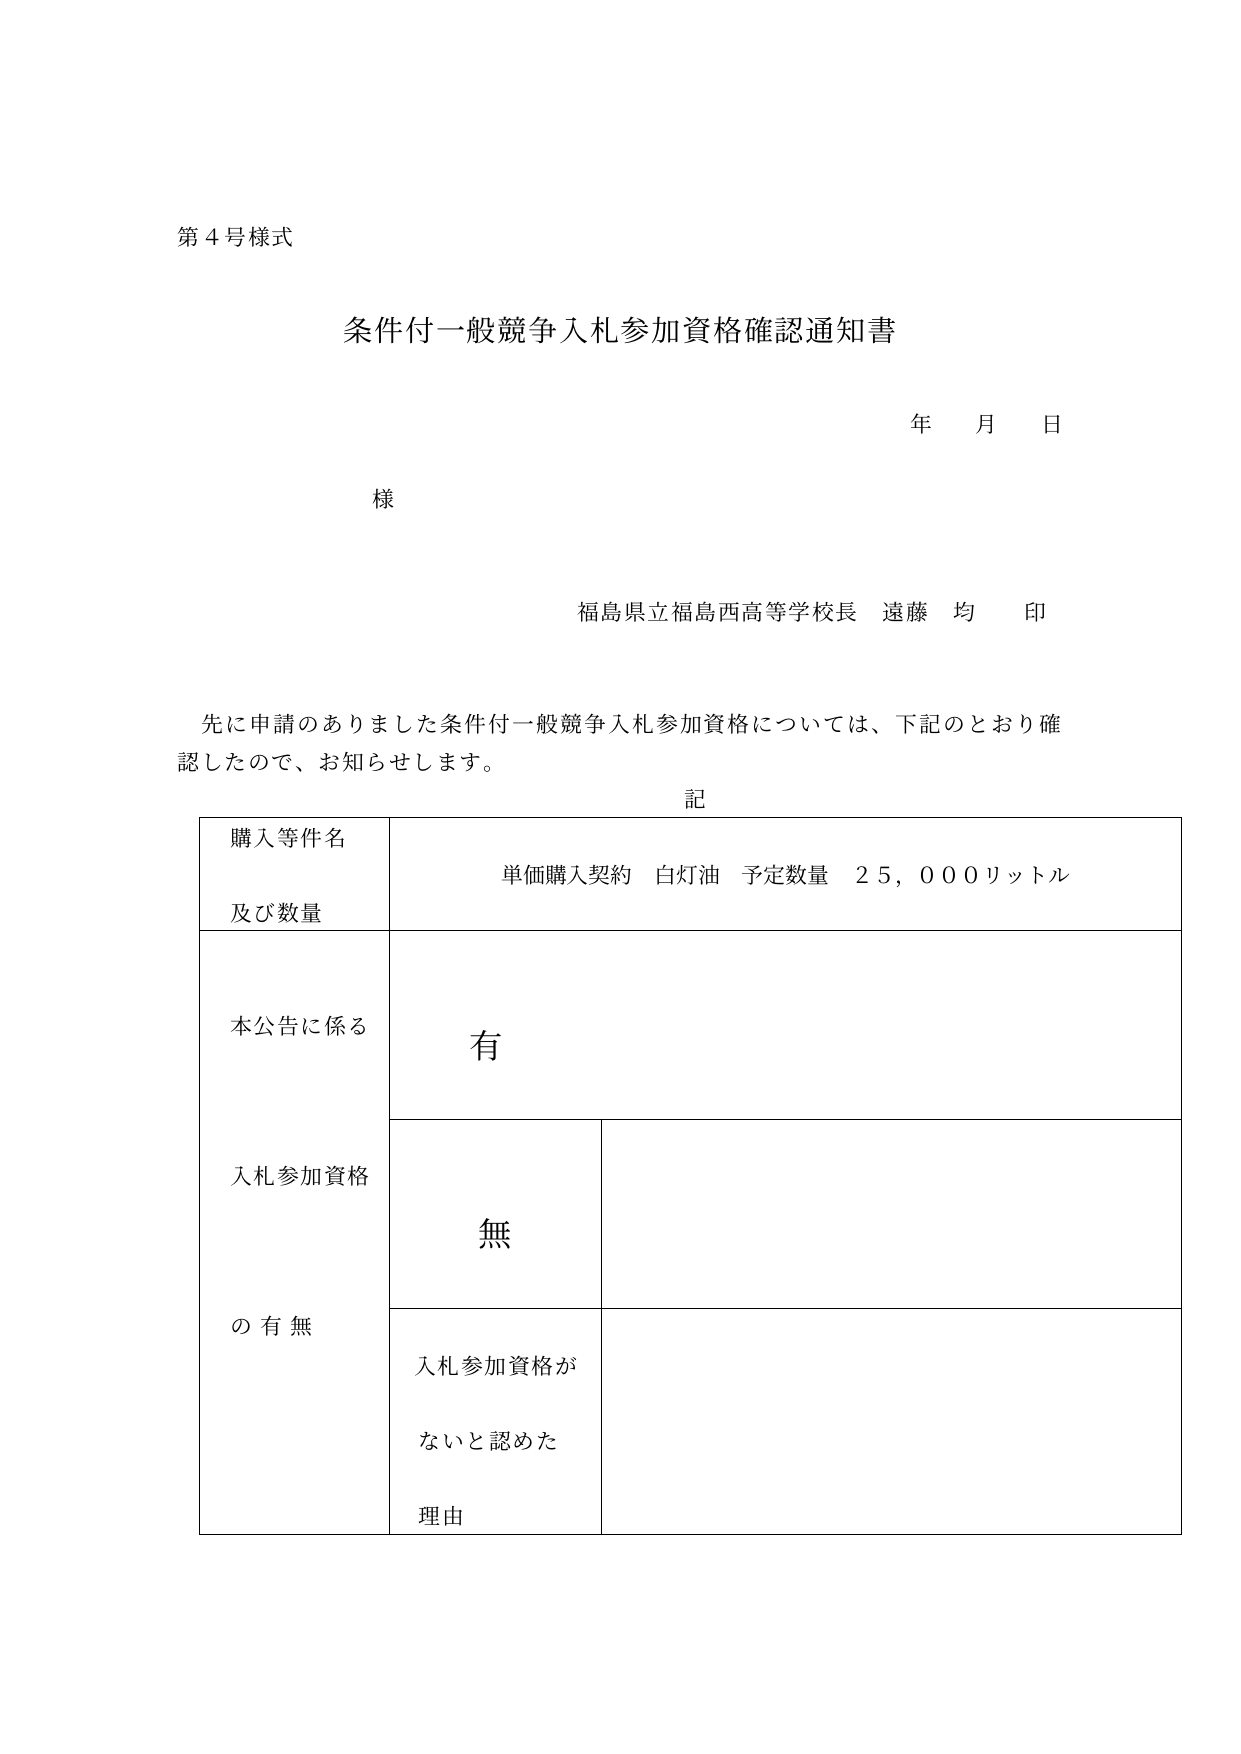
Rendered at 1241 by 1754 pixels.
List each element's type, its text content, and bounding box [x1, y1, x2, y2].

text 記 [177, 779, 1063, 817]
table_cell 入札参加資格が ないと認めた 理由 [390, 1309, 601, 1533]
table_header 単価購入契約 白灯油 予定数量 ２５，０００リットル [390, 818, 1181, 930]
text 福島県立福島西高等学校長 遠藤 均 印 [177, 592, 1063, 629]
text 先に申請のありました条件付一般競争入札参加資格については、下記のとおり確認したので、お知らせします。 [177, 704, 1063, 779]
text 様 [177, 479, 1063, 517]
table_cell [602, 1309, 1181, 1533]
text 年 月 日 [177, 404, 1063, 442]
text 第４号様式 [177, 217, 1063, 254]
table_header 購入等件名 及び数量 [200, 818, 389, 930]
table_cell 有 [390, 931, 1181, 1119]
table_cell [602, 1120, 1181, 1307]
table_cell 無 [390, 1120, 601, 1307]
text 条件付一般競争入札参加資格確認通知書 [177, 292, 1063, 367]
table_cell 本公告に係る 入札参加資格 の 有 無 [200, 931, 389, 1533]
